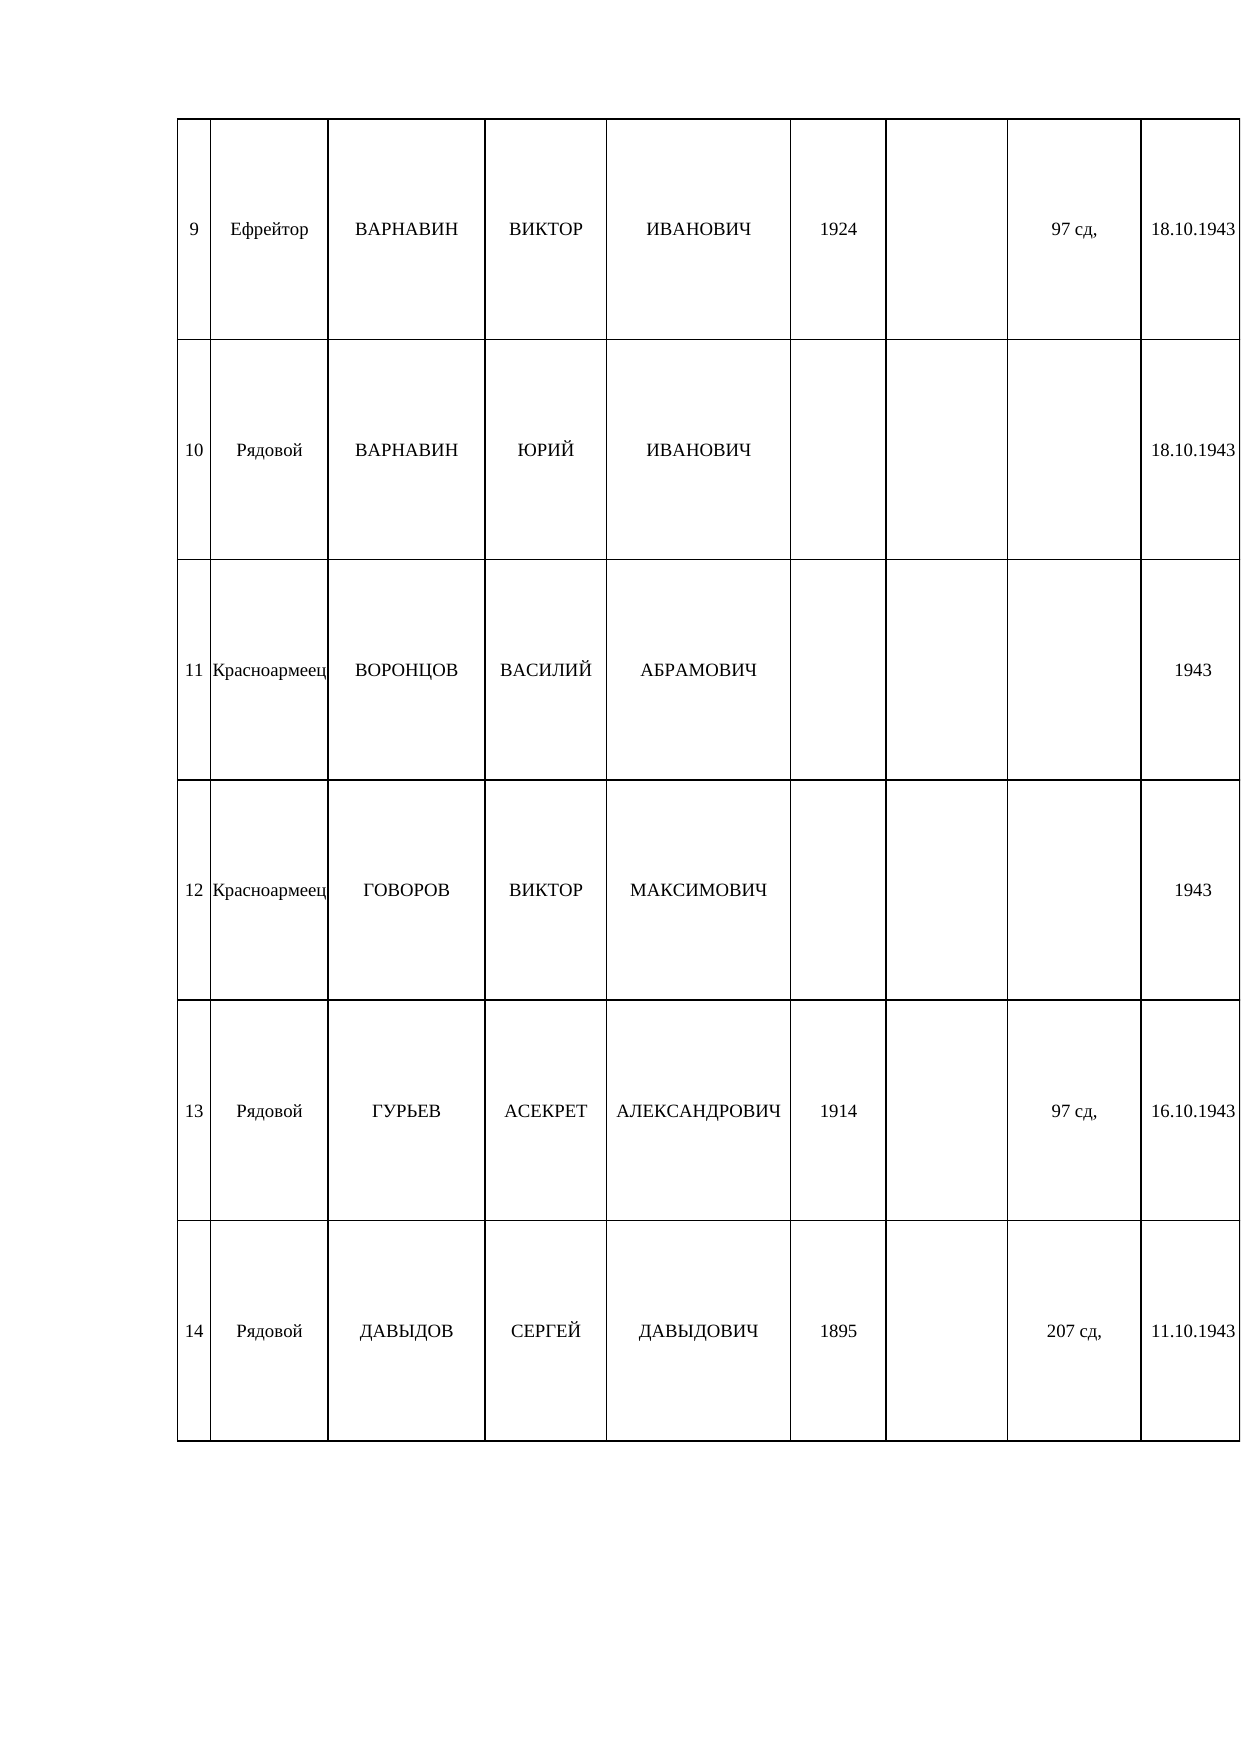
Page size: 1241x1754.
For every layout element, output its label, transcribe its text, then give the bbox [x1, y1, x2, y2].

table_cell [791, 560, 885, 779]
table_cell 13 [178, 1001, 210, 1220]
table_cell Рядовой [211, 1001, 327, 1220]
table_cell ВАСИЛИЙ [486, 560, 606, 779]
table_cell 97 сд, [1008, 1001, 1140, 1220]
table_cell [1008, 781, 1140, 999]
table_cell 1943 [1142, 560, 1239, 779]
table_cell 14 [178, 1221, 210, 1440]
table_cell АБРАМОВИЧ [607, 560, 790, 779]
table_cell [1008, 560, 1140, 779]
table_cell [1008, 340, 1140, 559]
table_cell 1924 [791, 120, 885, 338]
table_cell [887, 560, 1007, 779]
table_cell [887, 1001, 1007, 1220]
table_cell 1895 [791, 1221, 885, 1440]
table_cell АСЕКРЕТ [486, 1001, 606, 1220]
table_cell [887, 1221, 1007, 1440]
table_cell 11.10.1943 [1142, 1221, 1239, 1440]
table_cell 16.10.1943 [1142, 1001, 1239, 1220]
table_cell ИВАНОВИЧ [607, 120, 790, 338]
table_cell ВИКТОР [486, 120, 606, 338]
table_cell 1943 [1142, 781, 1239, 999]
table_cell ВАРНАВИН [329, 340, 484, 559]
table_cell ГУРЬЕВ [329, 1001, 484, 1220]
table_cell 18.10.1943 [1142, 340, 1239, 559]
table_cell ВАРНАВИН [329, 120, 484, 338]
table_cell [887, 781, 1007, 999]
table_cell 97 сд, [1008, 120, 1140, 338]
table_cell АЛЕКСАНДРОВИЧ [607, 1001, 790, 1220]
table_cell ИВАНОВИЧ [607, 340, 790, 559]
table_cell Красноармеец [211, 781, 327, 999]
table_cell [791, 781, 885, 999]
table_cell ВОРОНЦОВ [329, 560, 484, 779]
table_cell ЮРИЙ [486, 340, 606, 559]
table_cell 11 [178, 560, 210, 779]
table_cell 1914 [791, 1001, 885, 1220]
table_cell 10 [178, 340, 210, 559]
table_cell 9 [178, 120, 210, 338]
table_cell 12 [178, 781, 210, 999]
table_cell [887, 120, 1007, 338]
table_cell ВИКТОР [486, 781, 606, 999]
table_cell [791, 340, 885, 559]
table_cell 207 сд, [1008, 1221, 1140, 1440]
table_cell Рядовой [211, 1221, 327, 1440]
table_cell ДАВЫДОВ [329, 1221, 484, 1440]
table_cell Ефрейтор [211, 120, 327, 338]
table_cell Красноармеец [211, 560, 327, 779]
table_cell [887, 340, 1007, 559]
table_cell 18.10.1943 [1142, 120, 1239, 338]
table_cell МАКСИМОВИЧ [607, 781, 790, 999]
table_cell Рядовой [211, 340, 327, 559]
table_cell СЕРГЕЙ [486, 1221, 606, 1440]
table_cell ГОВОРОВ [329, 781, 484, 999]
table_cell ДАВЫДОВИЧ [607, 1221, 790, 1440]
